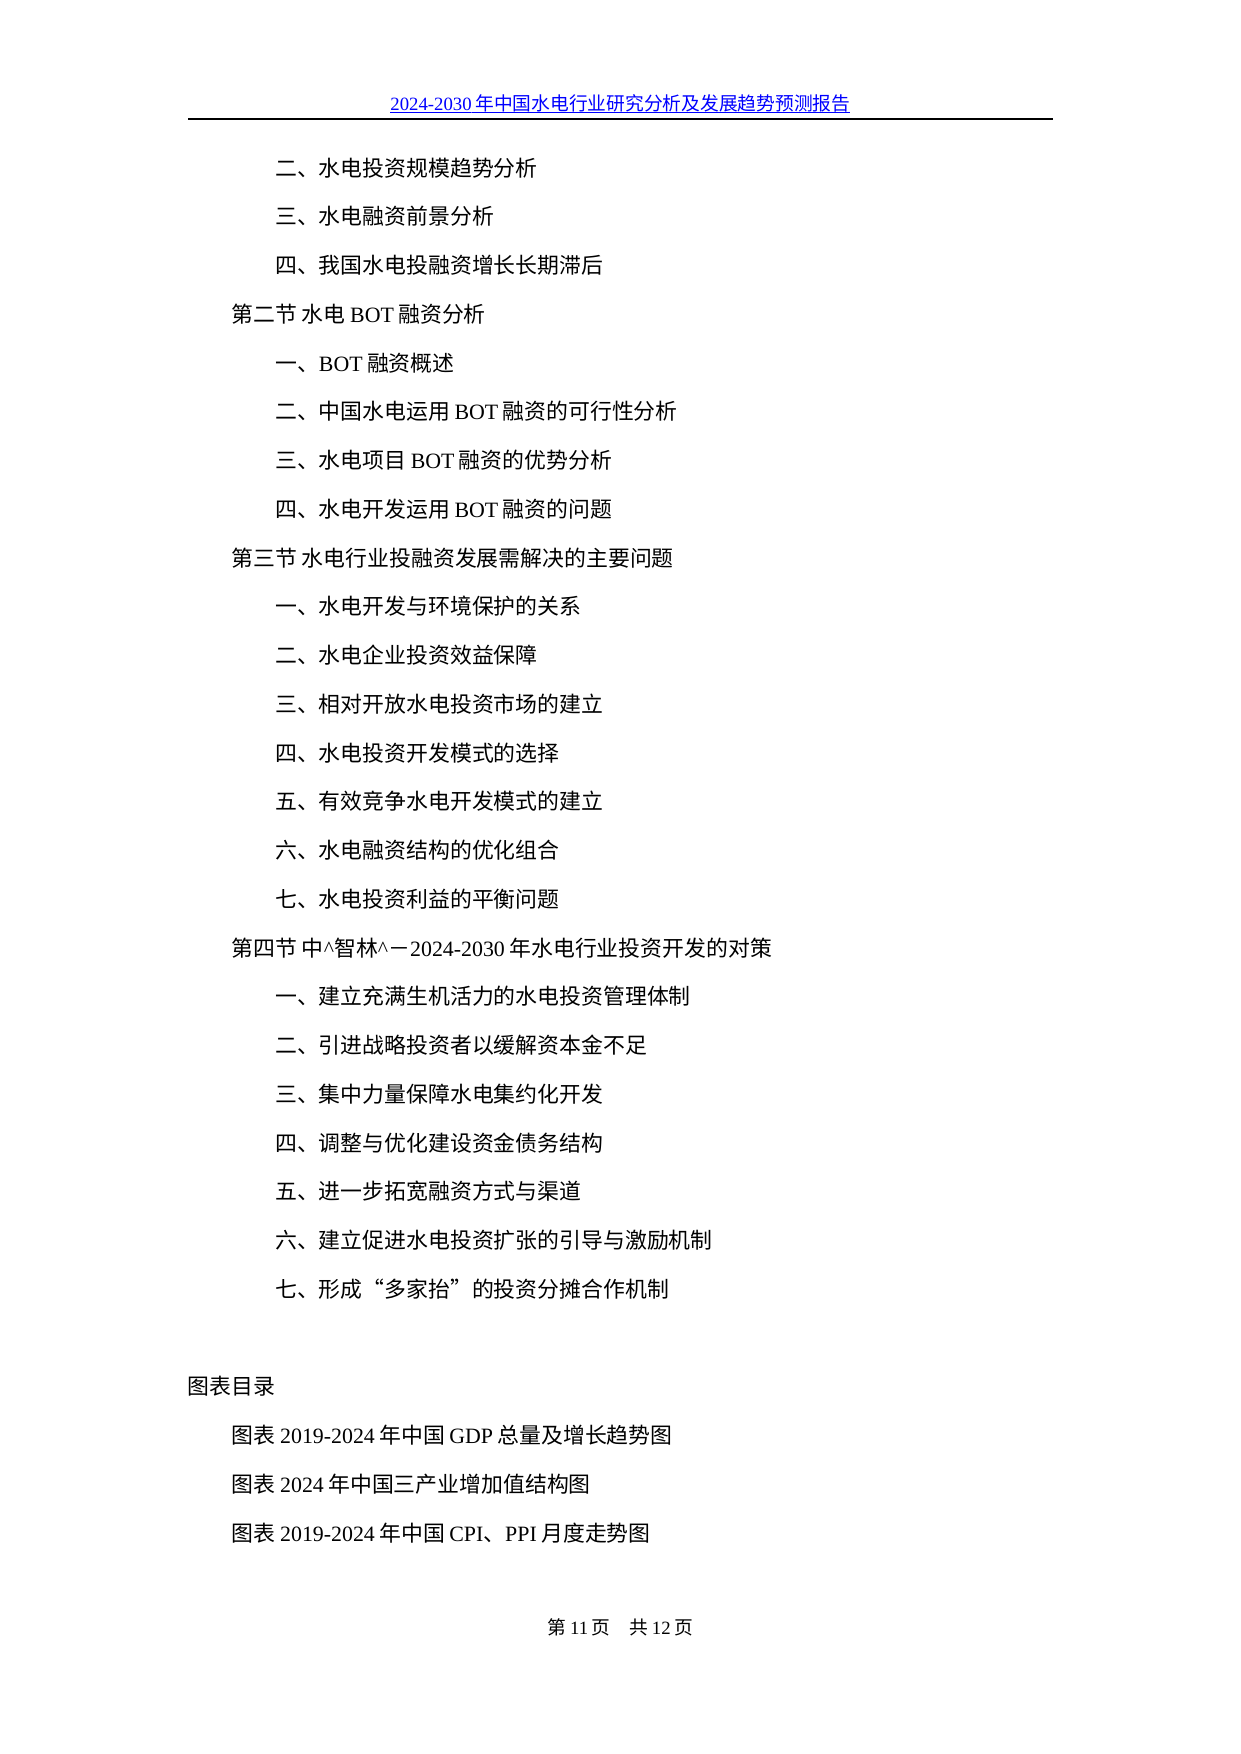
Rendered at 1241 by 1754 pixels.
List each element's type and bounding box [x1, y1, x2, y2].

text [187, 150, 1053, 1548]
